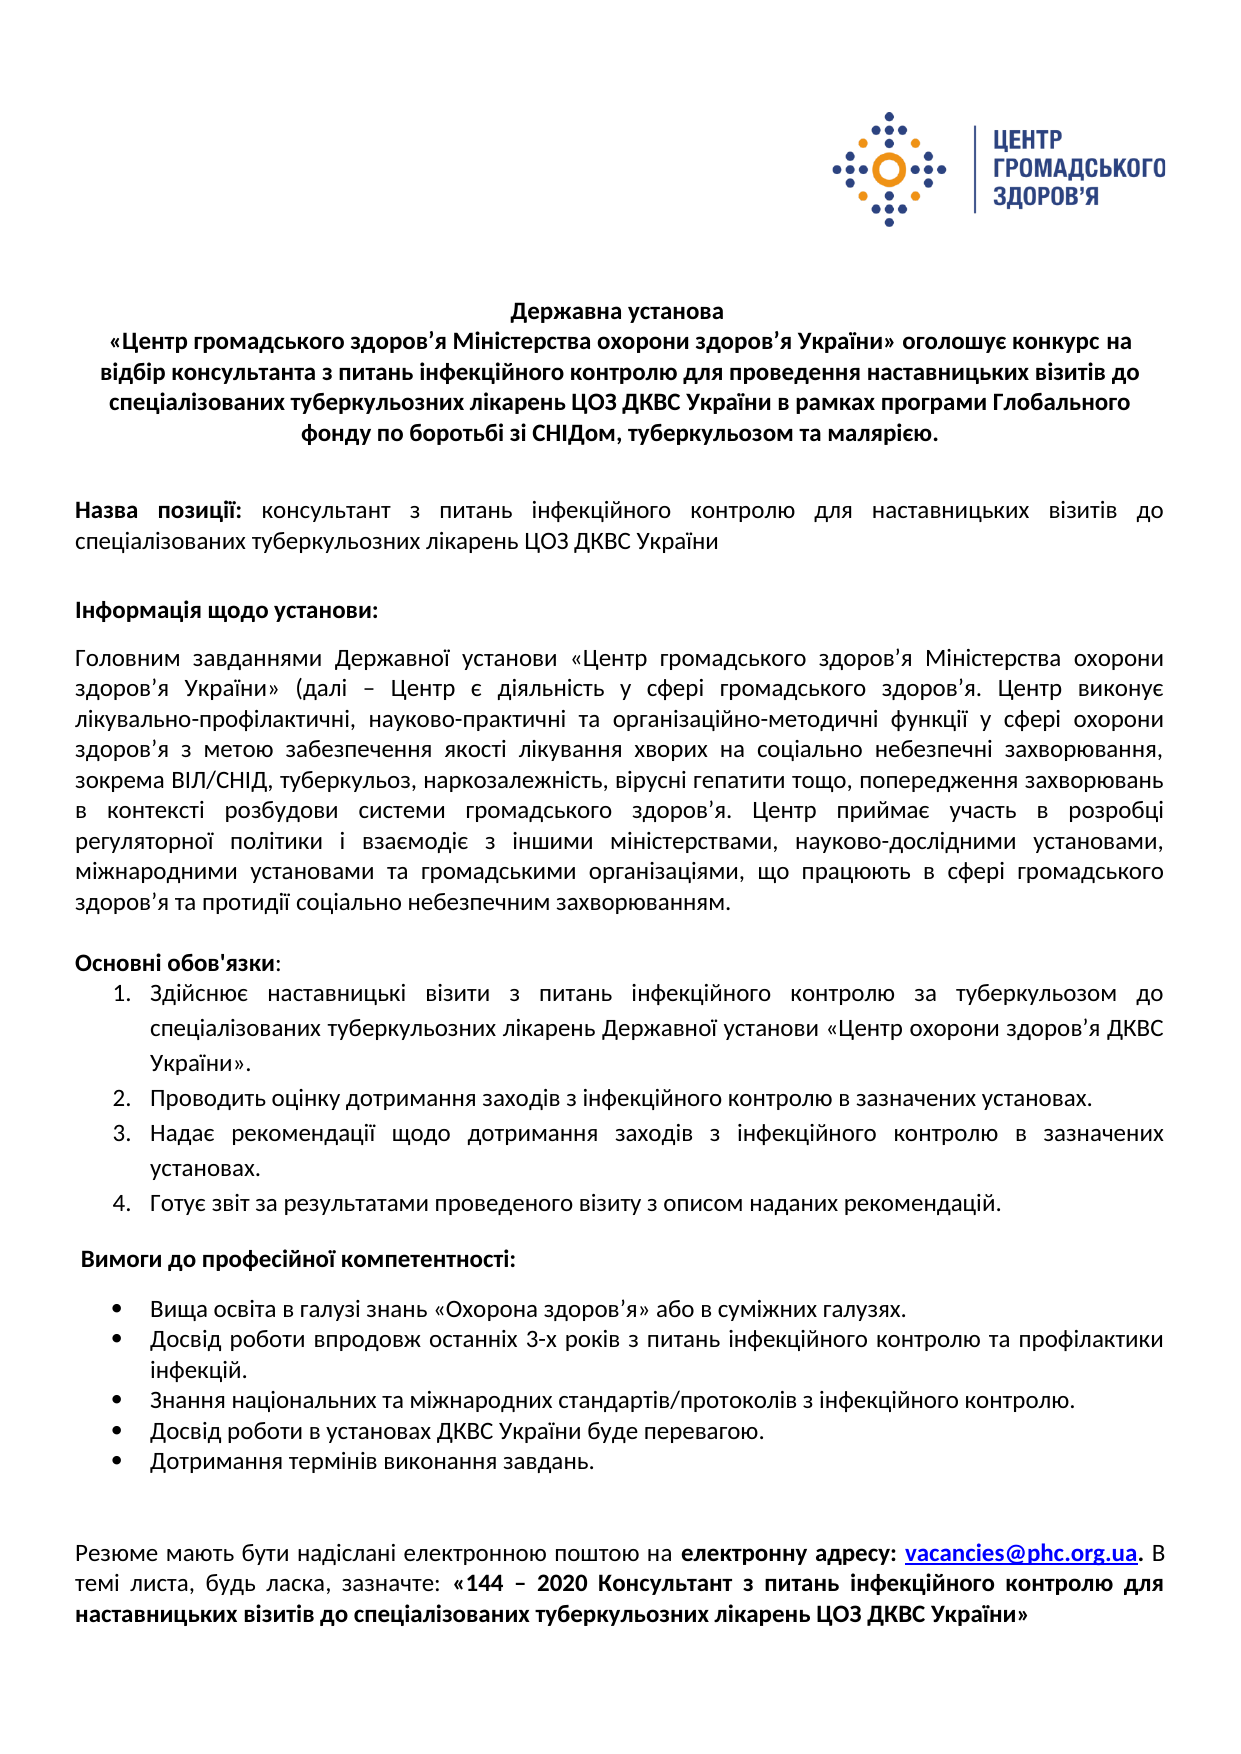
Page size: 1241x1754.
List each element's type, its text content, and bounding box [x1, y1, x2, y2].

text Головним завданнями Державної установи «Центр громадського здоров’я Міністерства охорони здоров’я України» (далі – Центр є діяльність у сфері громадського здоров’я. Центр виконує лікувально-профілактичні, науково-практичні та організаційно-методичні функції у сфері охорони здоров’я з метою забезпечення якості лікування хворих на соціально небезпечні захворювання, зокрема ВІЛ/СНІД, туберкульоз, наркозалежність, вірусні гепатити тощо, попередження захворювань в контексті розбудови системи громадського здоров’я. Центр приймає участь в розробці регуляторної політики і взаємодіє з іншими міністерствами, науково-дослідними установами, міжнародними установами та громадськими організаціями, що працюють в сфері громадського здоров’я та протидії соціально небезпечним захворюванням. [75, 642, 1165, 916]
list Досвід роботи в установах ДКВС України буде перевагою. [112, 1415, 1165, 1445]
text Державна установа «Центр громадського здоров’я Міністерства охорони здоров’я України» оголошує конкурс на відбір консультанта з питань інфекційного контролю для проведення наставницьких візитів до спеціалізованих туберкульозних лікарень ЦОЗ ДКВС України в рамках програми Глобального фонду по боротьбі зі СНІДом, туберкульозом та малярією. [75, 295, 1165, 447]
list Знання національних та міжнародних стандартів/протоколів з інфекційного контролю. [112, 1384, 1165, 1415]
list Проводить оцінку дотримання заходів з інфекційного контролю в зазначених установах. [112, 1082, 1165, 1113]
list Вища освіта в галузі знань «Охорона здоров’я» або в суміжних галузях. [112, 1293, 1165, 1323]
text Назва позиції: консультант з питань інфекційного контролю для наставницьких візитів до спеціалізованих туберкульозних лікарень ЦОЗ ДКВС України [75, 494, 1165, 556]
list Дотримання термінів виконання завдань. [112, 1445, 1165, 1476]
list Надає рекомендації щодо дотримання заходів з інфекційного контролю в зазначених установах. [112, 1117, 1165, 1183]
picture [832, 112, 1166, 227]
list Досвід роботи впродовж останніх 3-х років з питань інфекційного контролю та профілактики інфекцій. [112, 1323, 1165, 1384]
text Інформація щодо установи: [75, 594, 1165, 625]
list Здійснює наставницькі візити з питань інфекційного контролю за туберкульозом до спеціалізованих туберкульозних лікарень Державної установи «Центр охорони здоров’я ДКВС України». [112, 977, 1165, 1078]
list Готує звіт за результатами проведеного візиту з описом наданих рекомендацій. [112, 1187, 1165, 1218]
text Основні обов'язки: [75, 947, 1165, 977]
text Вимоги до професійної компетентності: [75, 1243, 1165, 1274]
text Резюме мають бути надіслані електронною поштою на електронну адресу: vacancies@phc.org.ua. В темі листа, будь ласка, зазначте: «144 – 2020 Консультант з питань інфекційного контролю для наставницьких візитів до спеціалізованих туберкульозних лікарень ЦОЗ ДКВС України» [75, 1537, 1165, 1628]
